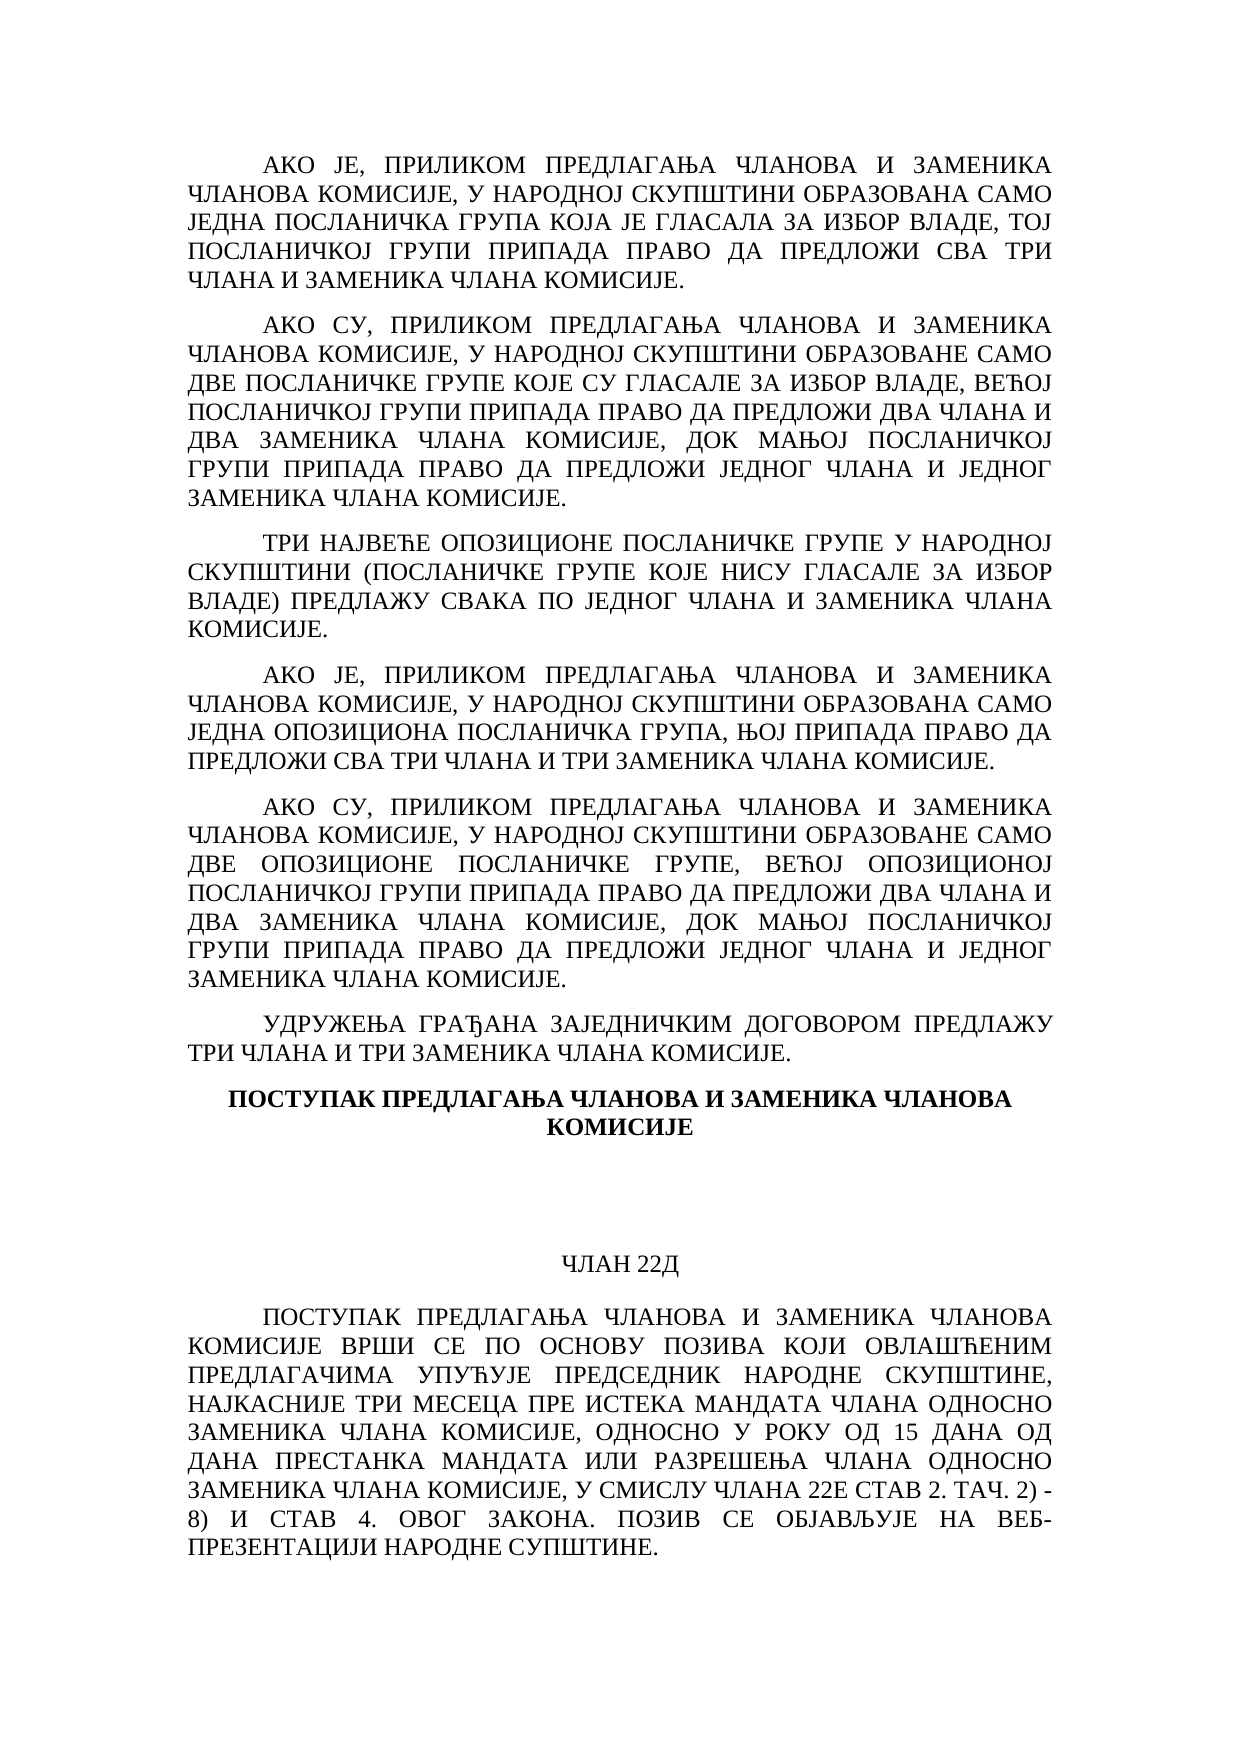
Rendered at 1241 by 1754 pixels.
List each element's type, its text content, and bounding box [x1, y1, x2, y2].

text УДРУЖЕЊА ГРАЂАНА ЗАЈЕДНИЧКИМ ДОГОВОРОМ ПРЕДЛАЖУ ТРИ ЧЛАНА И ТРИ ЗАМЕНИКА ЧЛАНА КОМИСИЈЕ. [187, 1009, 1053, 1067]
text АКО ЈЕ, ПРИЛИКОМ ПРЕДЛАГАЊА ЧЛАНОВА И ЗАМЕНИКА ЧЛАНОВА КОМИСИЈЕ, У НАРОДНОЈ СКУПШТИНИ ОБРАЗОВАНА САМО ЈЕДНА ОПОЗИЦИОНА ПОСЛАНИЧКА ГРУПА, ЊОЈ ПРИПАДА ПРАВО ДА ПРЕДЛОЖИ СВА ТРИ ЧЛАНА И ТРИ ЗАМЕНИКА ЧЛАНА КОМИСИЈЕ. [187, 660, 1053, 775]
text АКО ЈЕ, ПРИЛИКОМ ПРЕДЛАГАЊА ЧЛАНОВА И ЗАМЕНИКА ЧЛАНОВА КОМИСИЈЕ, У НАРОДНОЈ СКУПШТИНИ ОБРАЗОВАНА САМО ЈЕДНА ПОСЛАНИЧКА ГРУПА КОЈА ЈЕ ГЛАСАЛА ЗА ИЗБОР ВЛАДЕ, ТОЈ ПОСЛАНИЧКОЈ ГРУПИ ПРИПАДА ПРАВО ДА ПРЕДЛОЖИ СВА ТРИ ЧЛАНА И ЗАМЕНИКА ЧЛАНА КОМИСИЈЕ. [187, 150, 1053, 294]
text ТРИ НАЈВЕЋЕ ОПОЗИЦИОНЕ ПОСЛАНИЧКЕ ГРУПЕ У НАРОДНОЈ СКУПШТИНИ (ПОСЛАНИЧКЕ ГРУПЕ КОЈЕ НИСУ ГЛАСАЛЕ ЗА ИЗБОР ВЛАДЕ) ПРЕДЛАЖУ СВАКА ПО ЈЕДНОГ ЧЛАНА И ЗАМЕНИКА ЧЛАНА КОМИСИЈЕ. [187, 528, 1053, 643]
text АКО СУ, ПРИЛИКОМ ПРЕДЛАГАЊА ЧЛАНОВА И ЗАМЕНИКА ЧЛАНОВА КОМИСИЈЕ, У НАРОДНОЈ СКУПШТИНИ ОБРАЗОВАНЕ САМО ДВЕ ОПОЗИЦИОНЕ ПОСЛАНИЧКЕ ГРУПЕ, ВЕЋОЈ ОПОЗИЦИОНОЈ ПОСЛАНИЧКОЈ ГРУПИ ПРИПАДА ПРАВО ДА ПРЕДЛОЖИ ДВА ЧЛАНА И ДВА ЗАМЕНИКА ЧЛАНА КОМИСИЈЕ, ДОК МАЊОЈ ПОСЛАНИЧКОЈ ГРУПИ ПРИПАДА ПРАВО ДА ПРЕДЛОЖИ ЈЕДНОГ ЧЛАНА И ЈЕДНОГ ЗАМЕНИКА ЧЛАНА КОМИСИЈЕ. [187, 792, 1053, 993]
text ПОСТУПАК ПРЕДЛАГАЊА ЧЛАНОВА И ЗАМЕНИКА ЧЛАНОВА КОМИСИЈЕ ВРШИ СЕ ПО ОСНОВУ ПОЗИВА КОЈИ ОВЛАШЋЕНИМ ПРЕДЛАГАЧИМА УПУЋУЈЕ ПРЕДСЕДНИК НАРОДНЕ СКУПШТИНЕ, НАЈКАСНИЈЕ ТРИ МЕСЕЦА ПРЕ ИСТЕКА МАНДАТА ЧЛАНА ОДНОСНО ЗАМЕНИКА ЧЛАНА КОМИСИЈЕ, ОДНОСНО У РОКУ ОД 15 ДАНА ОД ДАНА ПРЕСТАНКА МАНДАТА ИЛИ РАЗРЕШЕЊА ЧЛАНА ОДНОСНО ЗАМЕНИКА ЧЛАНА КОМИСИЈЕ, У СМИСЛУ ЧЛАНА 22Е СТАВ 2. ТАЧ. 2) - 8) И СТАВ 4. ОВОГ ЗАКОНА. ПОЗИВ СЕ ОБЈАВЉУЈЕ НА ВЕБ-ПРЕЗЕНТАЦИЈИ НАРОДНЕ СУПШТИНЕ. [187, 1302, 1053, 1561]
text ЧЛАН 22Д [187, 1249, 1053, 1277]
text ПОСТУПАК ПРЕДЛАГАЊА ЧЛАНОВА И ЗАМЕНИКА ЧЛАНОВА КОМИСИЈЕ [187, 1084, 1053, 1141]
text АКО СУ, ПРИЛИКОМ ПРЕДЛАГАЊА ЧЛАНОВА И ЗАМЕНИКА ЧЛАНОВА КОМИСИЈЕ, У НАРОДНОЈ СКУПШТИНИ ОБРАЗОВАНЕ САМО ДВЕ ПОСЛАНИЧКЕ ГРУПЕ КОЈЕ СУ ГЛАСАЛЕ ЗА ИЗБОР ВЛАДЕ, ВЕЋОЈ ПОСЛАНИЧКОЈ ГРУПИ ПРИПАДА ПРАВО ДА ПРЕДЛОЖИ ДВА ЧЛАНА И ДВА ЗАМЕНИКА ЧЛАНА КОМИСИЈЕ, ДОК МАЊОЈ ПОСЛАНИЧКОЈ ГРУПИ ПРИПАДА ПРАВО ДА ПРЕДЛОЖИ ЈЕДНОГ ЧЛАНА И ЈЕДНОГ ЗАМЕНИКА ЧЛАНА КОМИСИЈЕ. [187, 310, 1053, 512]
